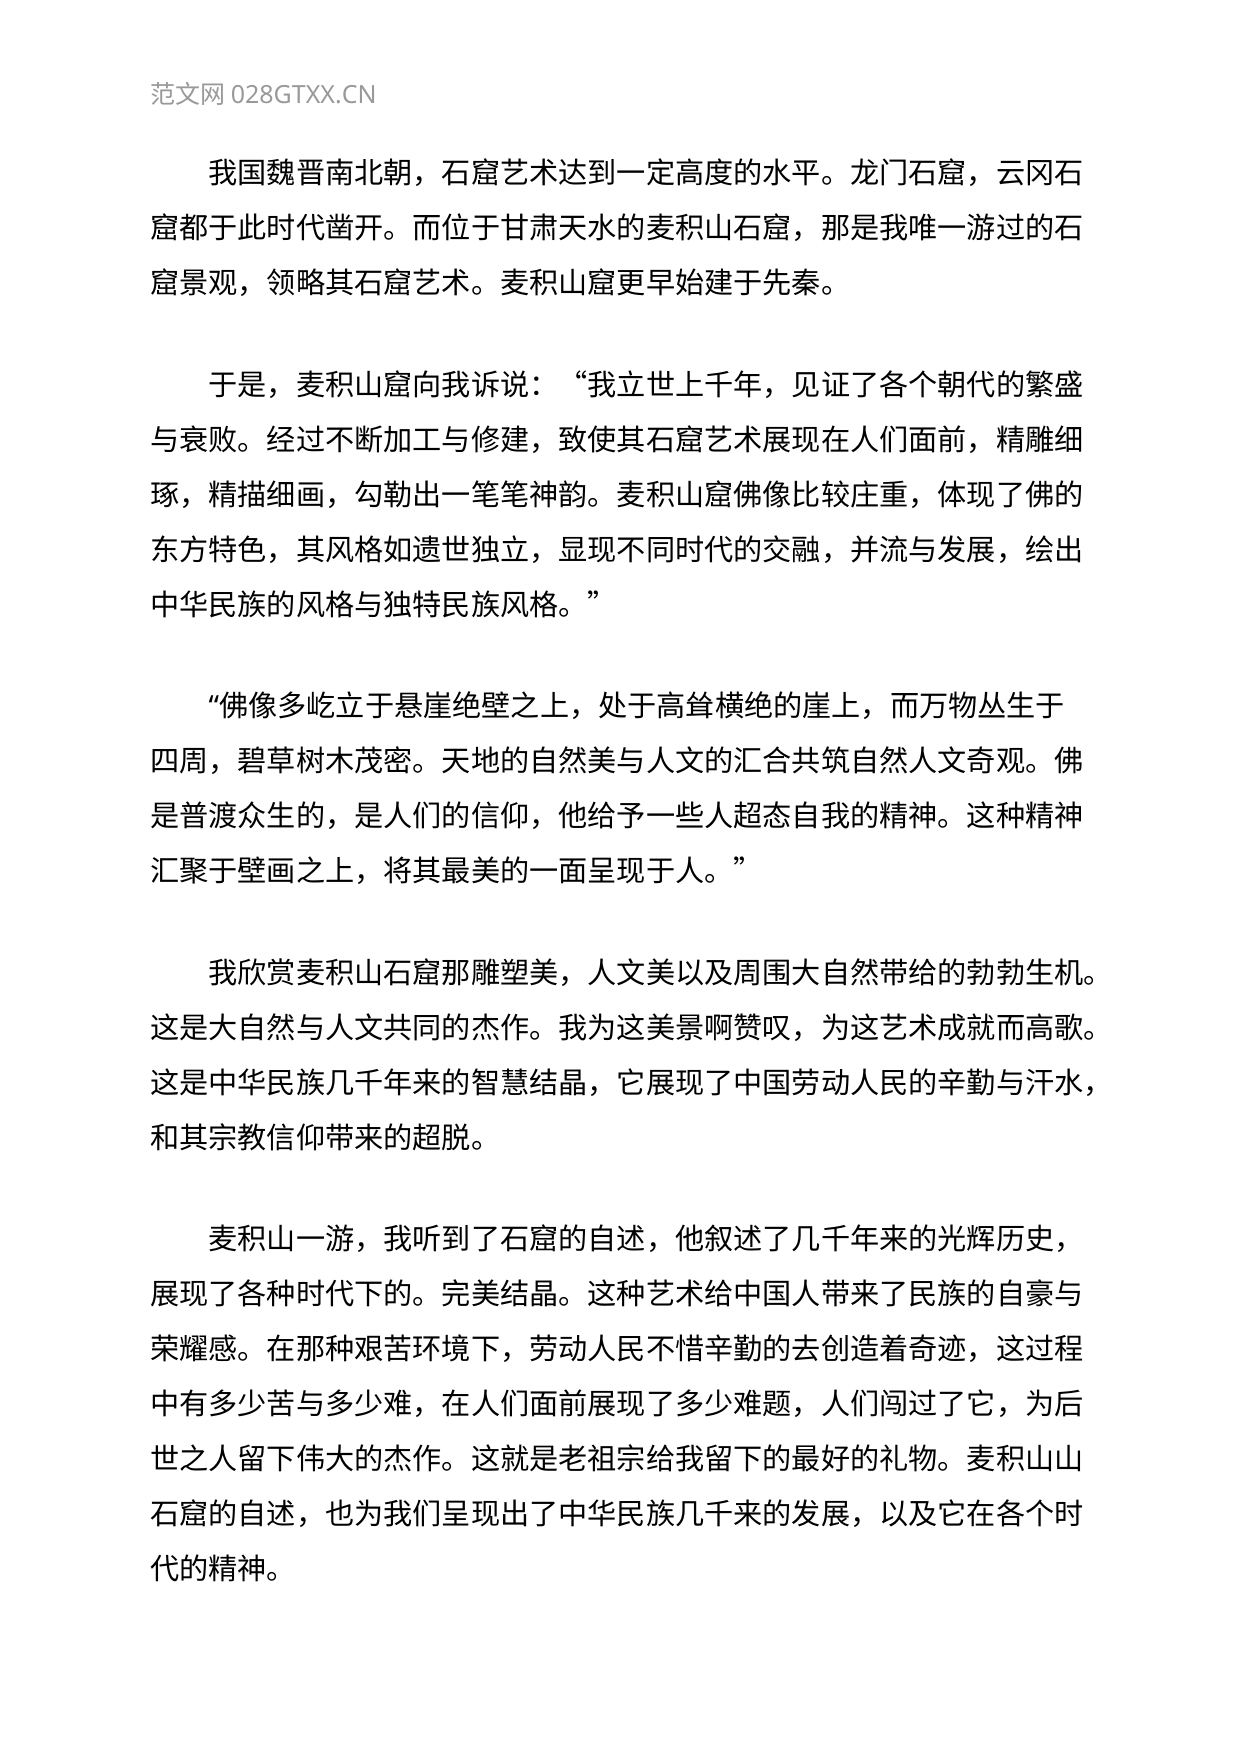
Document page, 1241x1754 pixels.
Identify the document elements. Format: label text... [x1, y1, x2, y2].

text 麦积山一游，我听到了石窟的自述，他叙述了几千年来的光辉历史，展现了各种时代下的。完美结晶。这种艺术给中国人带来了民族的自豪与荣耀感。在那种艰苦环境下，劳动人民不惜辛勤的去创造着奇迹，这过程中有多少苦与多少难，在人们面前展现了多少难题，人们闯过了它，为后世之人留下伟大的杰作。这就是老祖宗给我留下的最好的礼物。麦积山山石窟的自述，也为我们呈现出了中华民族几千来的发展，以及它在各个时代的精神。 [150, 1216, 1090, 1588]
text 我欣赏麦积山石窟那雕塑美，人文美以及周围大自然带给的勃勃生机。这是大自然与人文共同的杰作。我为这美景啊赞叹，为这艺术成就而高歌。这是中华民族几千年来的智慧结晶，它展现了中国劳动人民的辛勤与汗水，和其宗教信仰带来的超脱。 [150, 949, 1090, 1156]
text 于是，麦积山窟向我诉说：“我立世上千年，见证了各个朝代的繁盛与衰败。经过不断加工与修建，致使其石窟艺术展现在人们面前，精雕细琢，精描细画，勾勒出一笔笔神韵。麦积山窟佛像比较庄重，体现了佛的东方特色，其风格如遗世独立，显现不同时代的交融，并流与发展，绘出中华民族的风格与独特民族风格。” [150, 362, 1090, 623]
text “佛像多屹立于悬崖绝壁之上，处于高耸横绝的崖上，而万物丛生于四周，碧草树木茂密。天地的自然美与人文的汇合共筑自然人文奇观。佛是普渡众生的，是人们的信仰，他给予一些人超态自我的精神。这种精神汇聚于壁画之上，将其最美的一面呈现于人。” [150, 683, 1090, 890]
text 我国魏晋南北朝，石窟艺术达到一定高度的水平。龙门石窟，云冈石窟都于此时代凿开。而位于甘肃天水的麦积山石窟，那是我唯一游过的石窟景观，领略其石窟艺术。麦积山窟更早始建于先秦。 [150, 150, 1090, 302]
